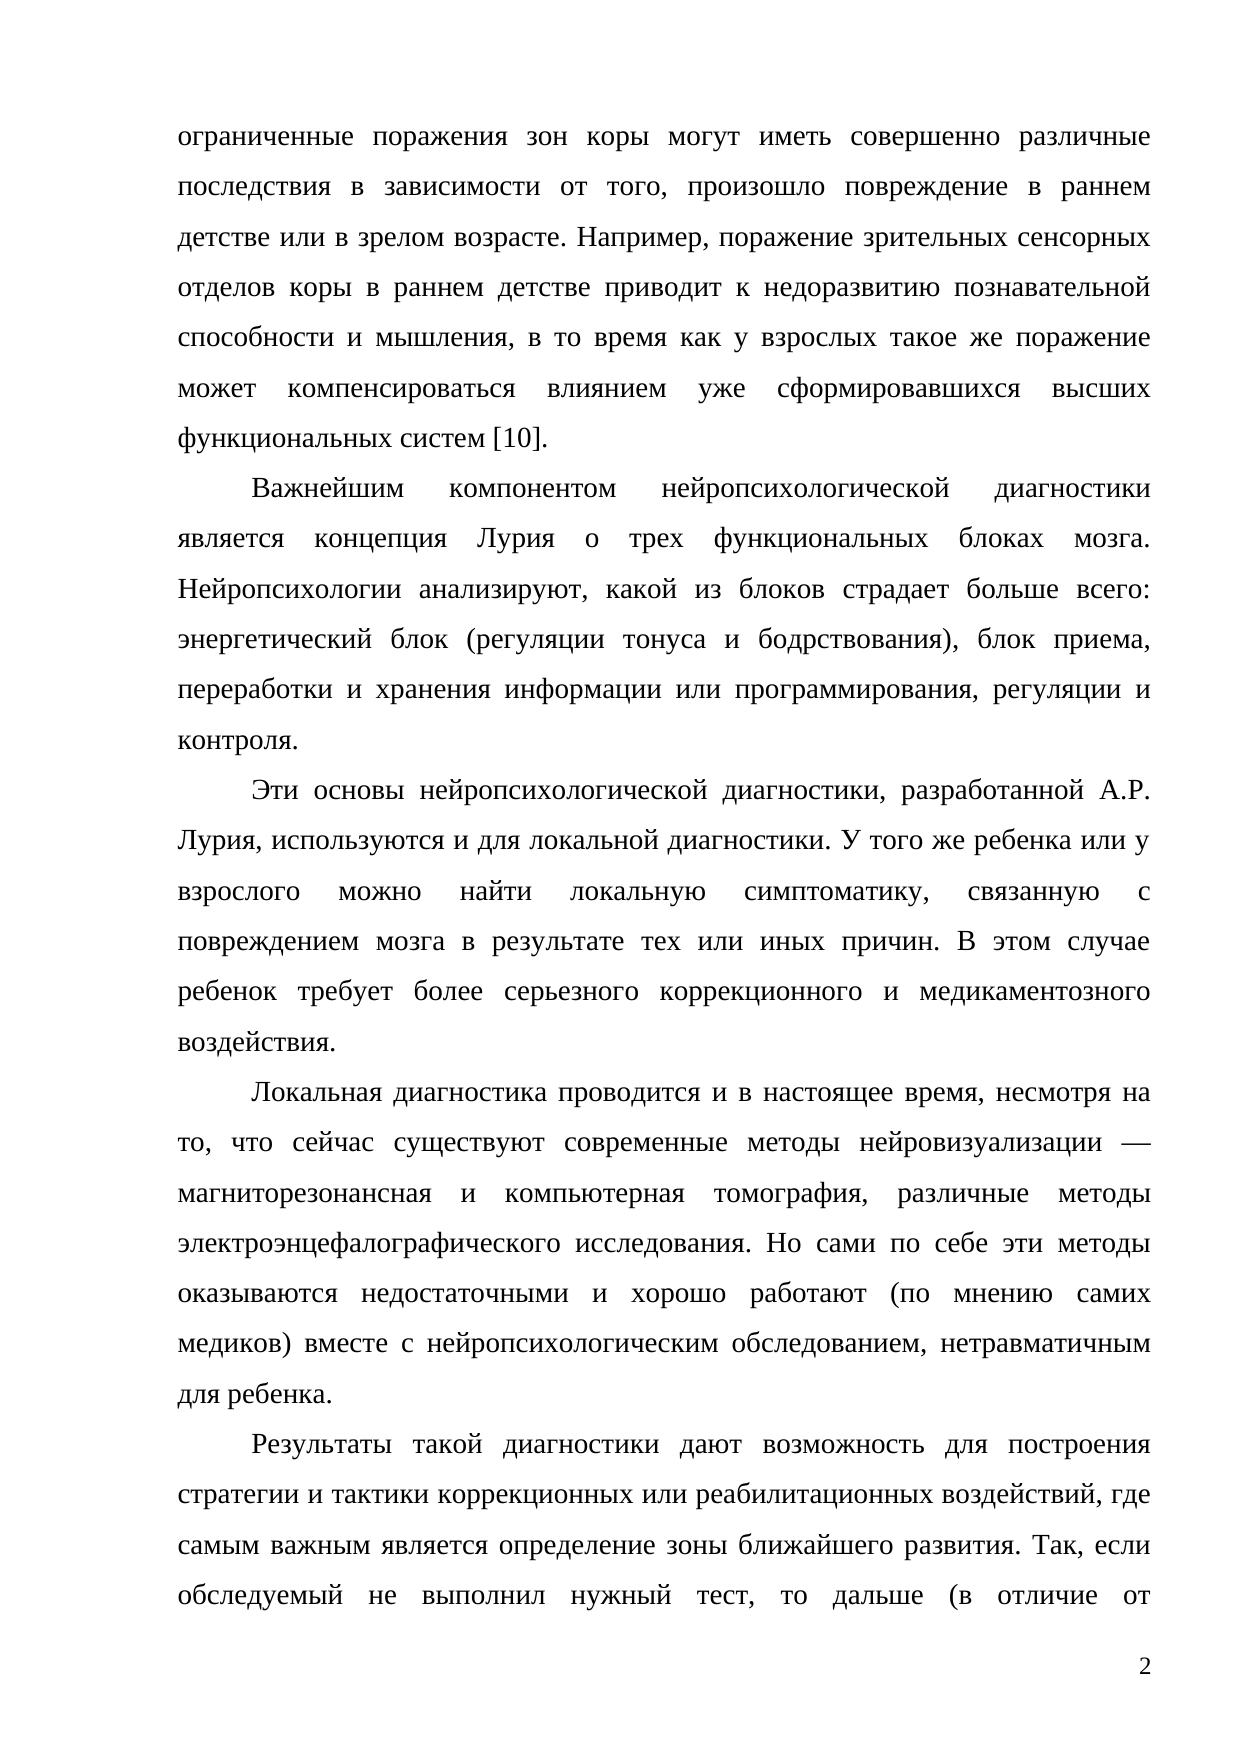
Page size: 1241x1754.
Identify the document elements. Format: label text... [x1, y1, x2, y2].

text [177, 118, 1152, 453]
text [177, 1426, 1152, 1611]
text Локальная диагностика проводится и в настоящее время, несмотря на то, что сейчас существуют современные методы нейровизуализации — магниторезонансная и компьютерная томография, различные методы электроэнцефалографического исследования. Но сами по себе эти методы оказываются недостаточными и хорошо работают (по мнению самих медиков) вместе с нейропсихологическим обследованием, нетравматичным для ребенка. [177, 1074, 1152, 1409]
text Важнейшим компонентом нейропсихологической диагностики является концепция Лурия о трех функциональных блоках мозга. Нейропсихологии анализируют, какой из блоков страдает больше всего: энергетический блок (регуляции тонуса и бодрствования), блок приема, переработки и хранения информации или программирования, регуляции и контроля. [177, 470, 1152, 755]
text Эти основы нейропсихологической диагностики, разработанной А.Р. Лурия, используются и для локальной диагностики. У того же ребенка или у взрослого можно найти локальную симптоматику, связанную с повреждением мозга в результате тех или иных причин. В этом случае ребенок требует более серьезного коррекционного и медикаментозного воздействия. [177, 772, 1152, 1057]
